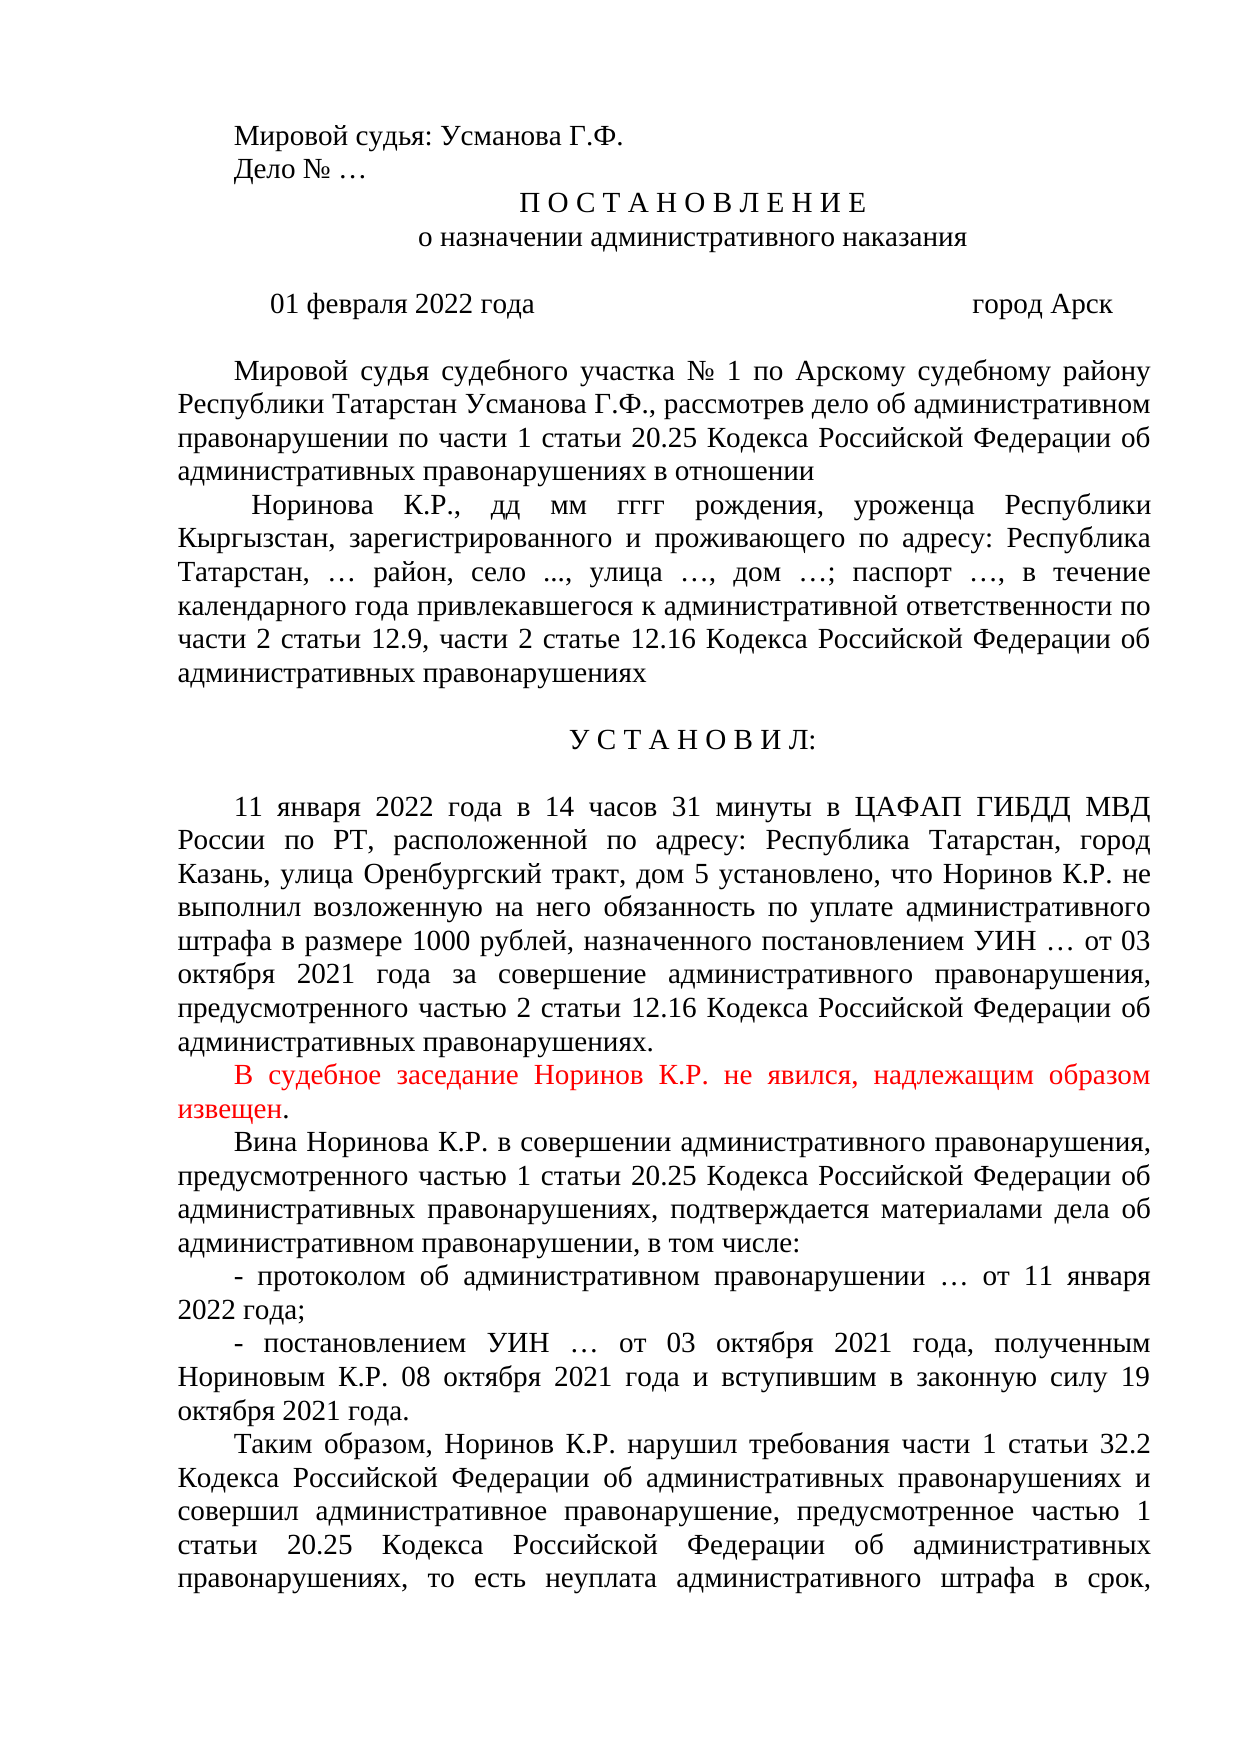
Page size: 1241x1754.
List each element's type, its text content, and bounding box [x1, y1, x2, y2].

text о назначении административного наказания [177, 219, 1152, 252]
text 11 января 2022 года в 14 часов 31 минуты в ЦАФАП ГИБДД МВД России по РТ, расположенной по адресу: Республика Татарстан, город Казань, улица Оренбургский тракт, дом 5 установлено, что Норинов К.Р. не выполнил возложенную на него обязанность по уплате административного штрафа в размере 1000 рублей, назначенного постановлением УИН … от 03 октября 2021 года за совершение административного правонарушения, предусмотренного частью 2 статьи 12.16 Кодекса Российской Федерации об административных правонарушениях. [177, 789, 1152, 1057]
text Мировой судья судебного участка № 1 по Арскому судебному району Республики Татарстан Усманова Г.Ф., рассмотрев дело об административном правонарушении по части 1 статьи 20.25 Кодекса Российской Федерации об административных правонарушениях в отношении [177, 353, 1152, 487]
subtitle Мировой судья: Усманова Г.Ф. [177, 118, 1152, 152]
subtitle 01 февраля 2022 года город Арск [177, 286, 1152, 319]
text В судебное заседание Норинов К.Р. не явился, надлежащим образом извещен. [177, 1057, 1152, 1124]
subtitle Дело № … [177, 152, 1152, 185]
text - постановлением УИН … от 03 октября 2021 года, полученным Нориновым К.Р. 08 октября 2021 года и вступившим в законную силу 19 октября 2021 года. [177, 1326, 1152, 1426]
subtitle П О С Т А Н О В Л Е Н И Е [177, 185, 1152, 219]
text Норинова К.Р., дд мм гггг рождения, уроженца Республики Кыргызстан, зарегистрированного и проживающего по адресу: Республика Татарстан, … район, село ..., улица …, дом …; паспорт …, в течение календарного года привлекавшегося к административной ответственности по части 2 статьи 12.9, части 2 статье 12.16 Кодекса Российской Федерации об административных правонарушениях [177, 487, 1152, 688]
text Вина Норинова К.Р. в совершении административного правонарушения, предусмотренного частью 1 статьи 20.25 Кодекса Российской Федерации об административных правонарушениях, подтверждается материалами дела об административном правонарушении, в том числе: [177, 1124, 1152, 1258]
text - протоколом об административном правонарушении … от 11 января 2022 года; [177, 1258, 1152, 1326]
subtitle У С Т А Н О В И Л: [177, 722, 1152, 755]
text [177, 1426, 1152, 1594]
